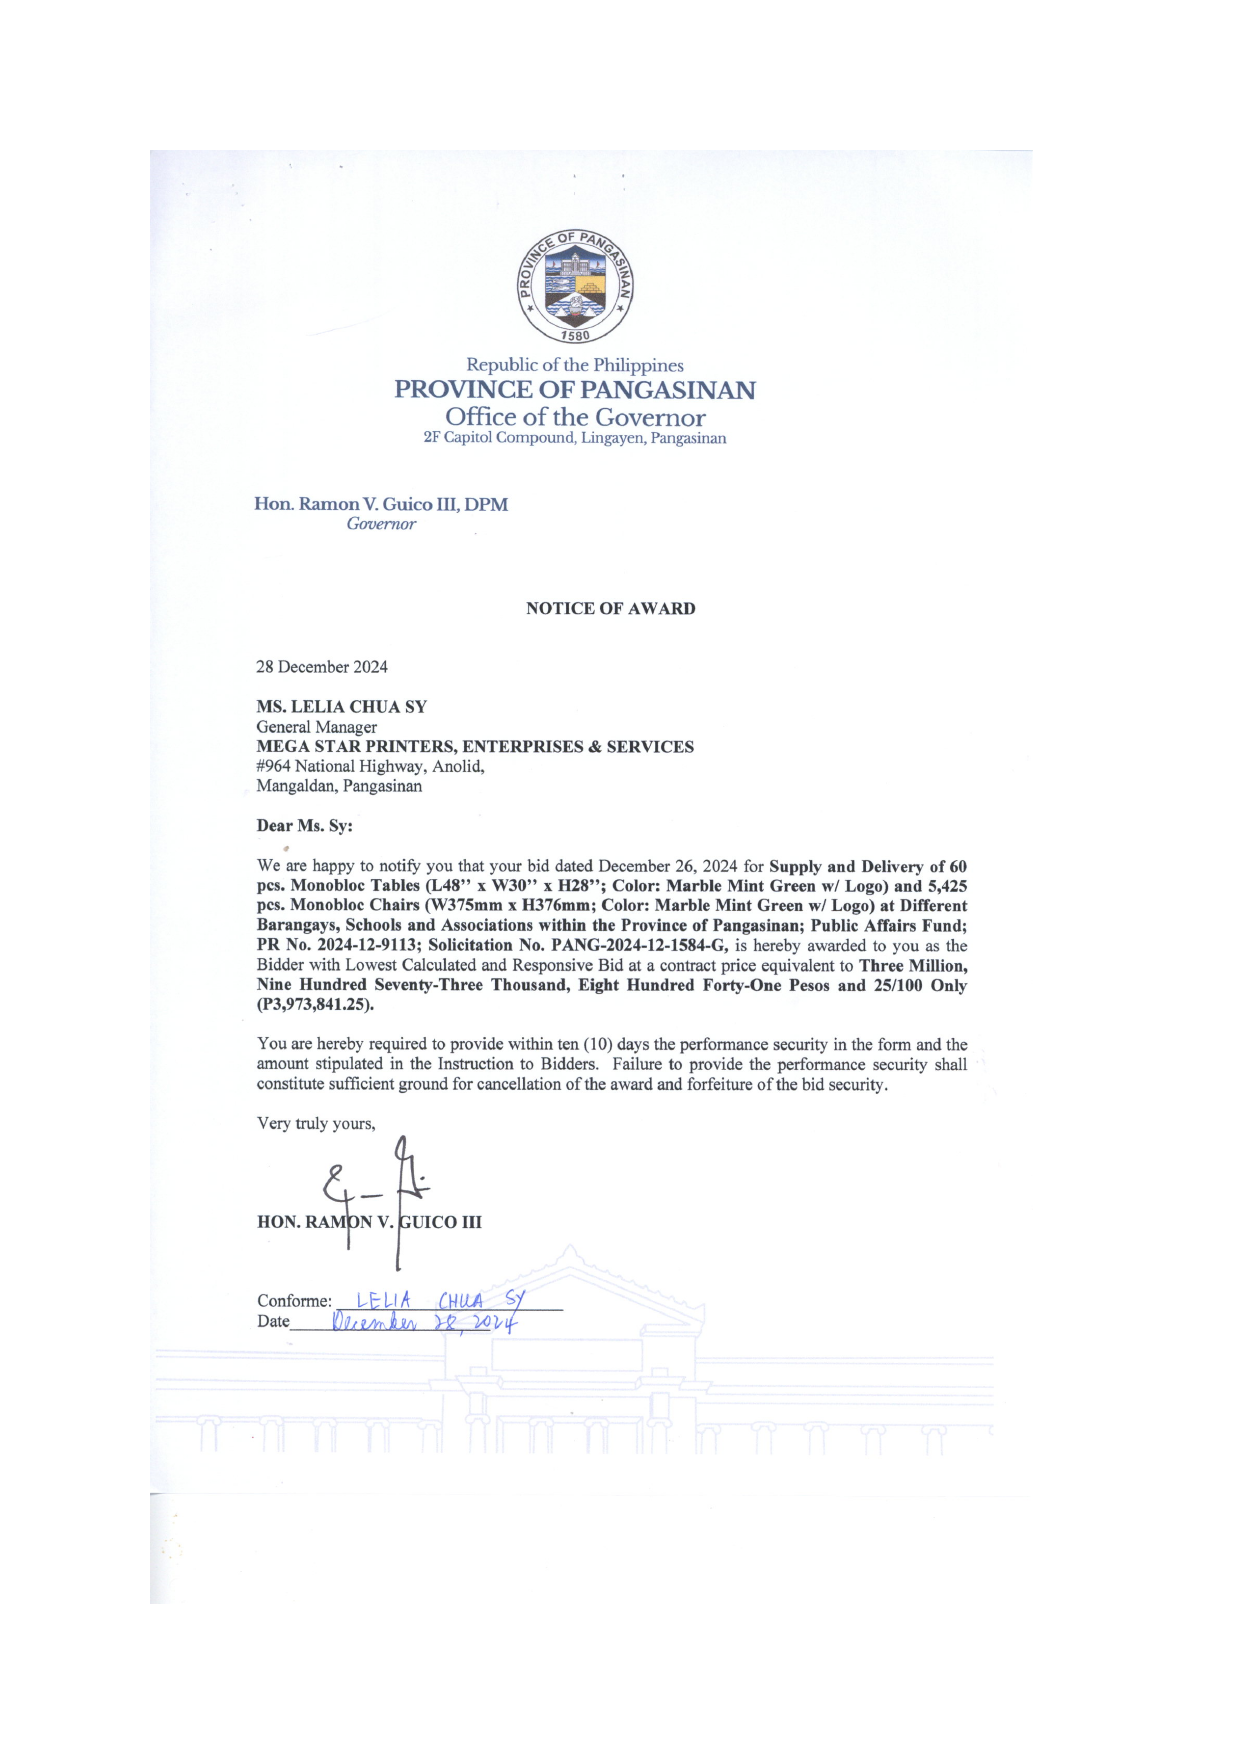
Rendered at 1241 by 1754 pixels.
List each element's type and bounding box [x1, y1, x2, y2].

picture [150, 150, 1033, 1604]
